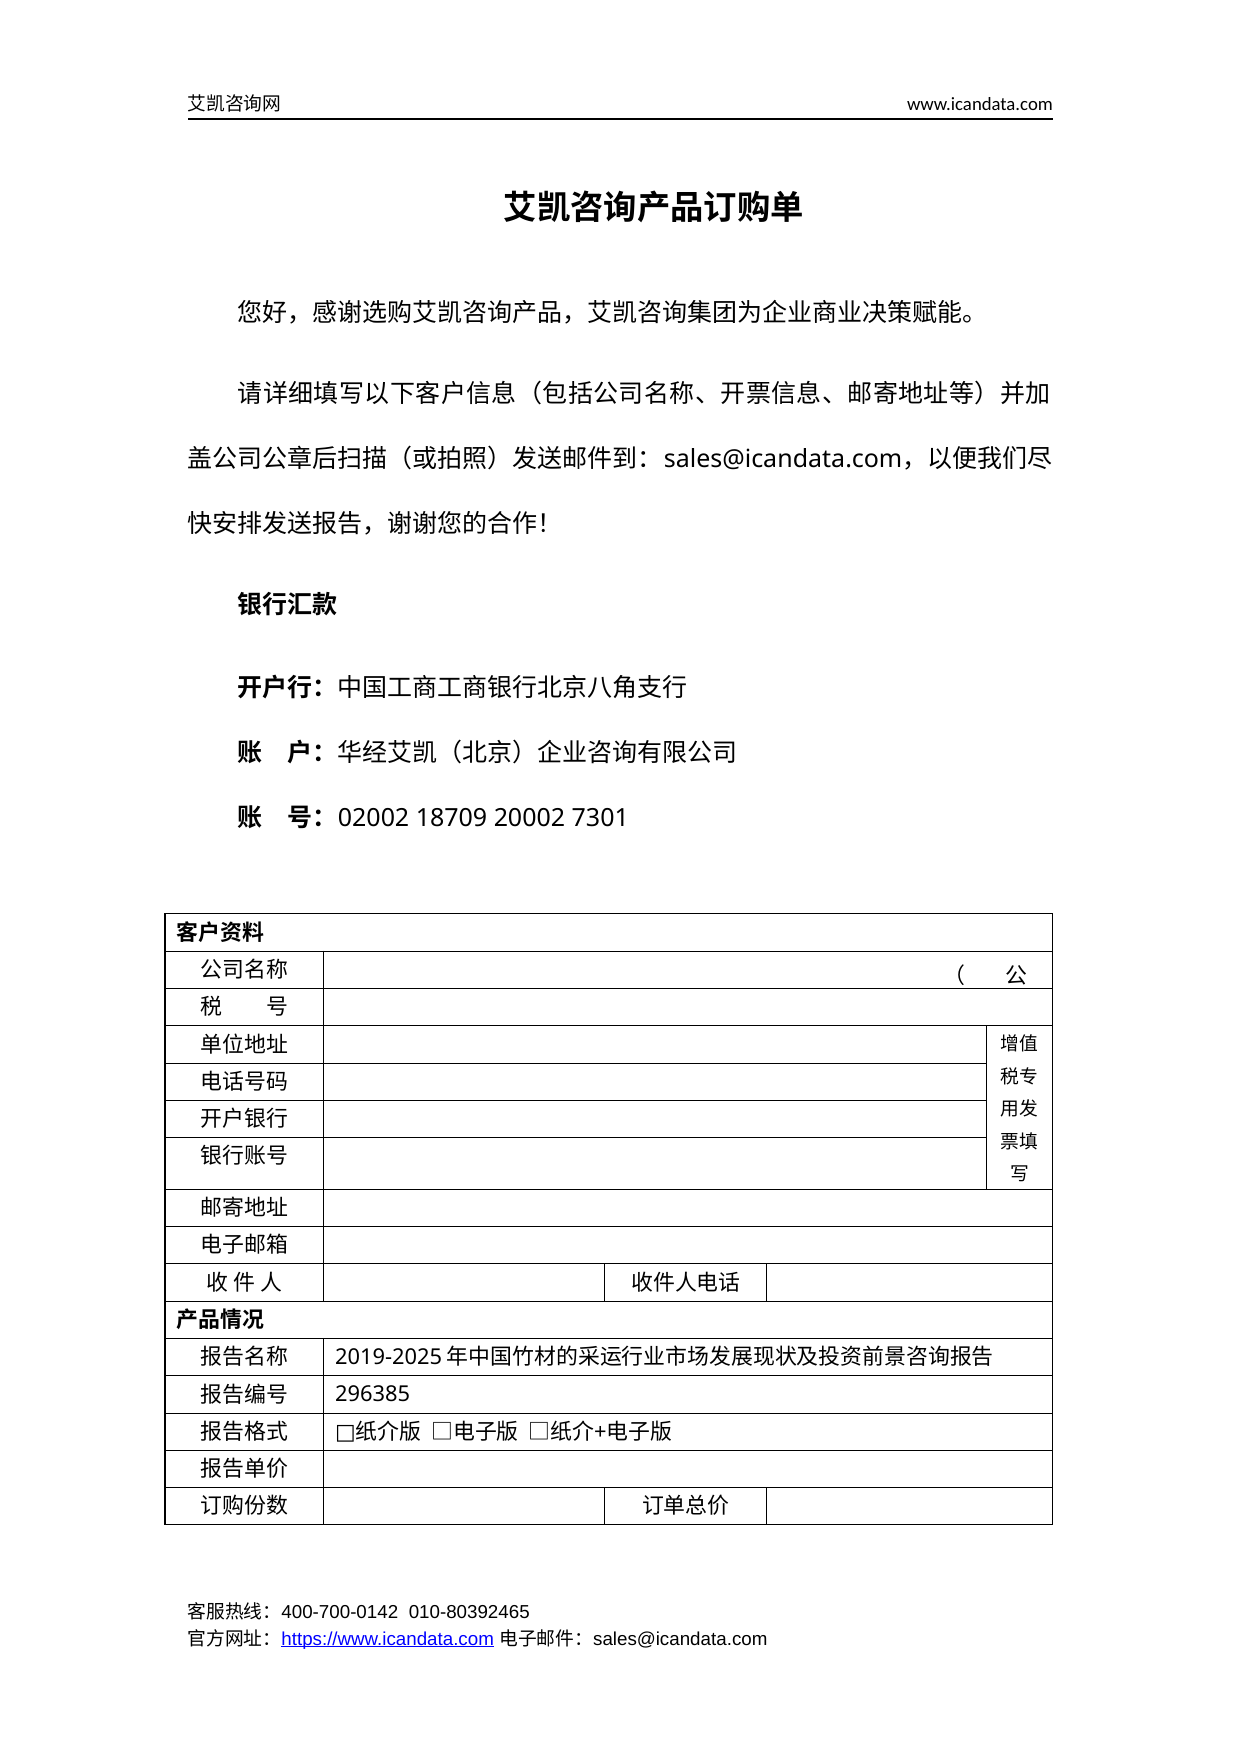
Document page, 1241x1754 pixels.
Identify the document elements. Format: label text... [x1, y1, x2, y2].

text 您好，感谢选购艾凯咨询产品，艾凯咨询集团为企业商业决策赋能。 [187, 278, 1053, 343]
table_cell [767, 1488, 1052, 1524]
table_cell 单位地址 [166, 1026, 323, 1062]
table_cell 报告名称 [166, 1339, 323, 1375]
table_cell [324, 1101, 986, 1137]
table_cell 开户银行 [166, 1101, 323, 1137]
text 开户行：中国工商工商银行北京八角支行 [187, 653, 1053, 718]
table_cell [324, 1451, 1052, 1487]
table_cell 报告单价 [166, 1451, 323, 1487]
table_header 客户资料 [166, 914, 1052, 951]
table_cell 电子邮箱 [166, 1227, 323, 1263]
table_cell 收件人电话 [605, 1264, 766, 1301]
table_cell [767, 1264, 1052, 1301]
table_cell [324, 1264, 604, 1301]
table_cell [324, 989, 1052, 1025]
table_cell [324, 1026, 986, 1062]
table_cell 电话号码 [166, 1064, 323, 1100]
table_cell 增值税专用发票填写 [987, 1026, 1052, 1189]
table_cell □纸介版 □电子版 □纸介+电子版 [324, 1414, 1052, 1450]
table_cell [324, 952, 1052, 988]
text 艾凯咨询产品订购单 [187, 172, 1053, 237]
text 账 户：华经艾凯（北京）企业咨询有限公司 [187, 718, 1053, 783]
table_cell 邮寄地址 [166, 1190, 323, 1226]
table_cell [324, 1064, 986, 1100]
table_cell [324, 1138, 986, 1189]
table_cell 订单总价 [605, 1488, 766, 1524]
table_cell [324, 1488, 604, 1524]
table_cell 报告格式 [166, 1414, 323, 1450]
text 账 号：02002 18709 20002 7301 [187, 783, 1053, 848]
table_cell [324, 1190, 1052, 1226]
table_cell 2019-2025年中国竹材的采运行业市场发展现状及投资前景咨询报告 [324, 1339, 1052, 1375]
table_cell 报告编号 [166, 1376, 323, 1412]
table_cell 税 号 [166, 989, 323, 1025]
table_cell 产品情况 [166, 1302, 1052, 1338]
text 银行汇款 [187, 570, 1053, 635]
table_cell 银行账号 [166, 1138, 323, 1189]
table_cell 订购份数 [166, 1488, 323, 1524]
text 请详细填写以下客户信息（包括公司名称、开票信息、邮寄地址等）并加盖公司公章后扫描（或拍照）发送邮件到：sales@icandata.com，以便我们尽快安排发送报告，谢谢您的合作！ [187, 359, 1053, 554]
table_cell [324, 1227, 1052, 1263]
table_cell 收 件 人 [166, 1264, 323, 1301]
table_cell 296385 [324, 1376, 1052, 1412]
table_cell 公司名称 [166, 952, 323, 988]
